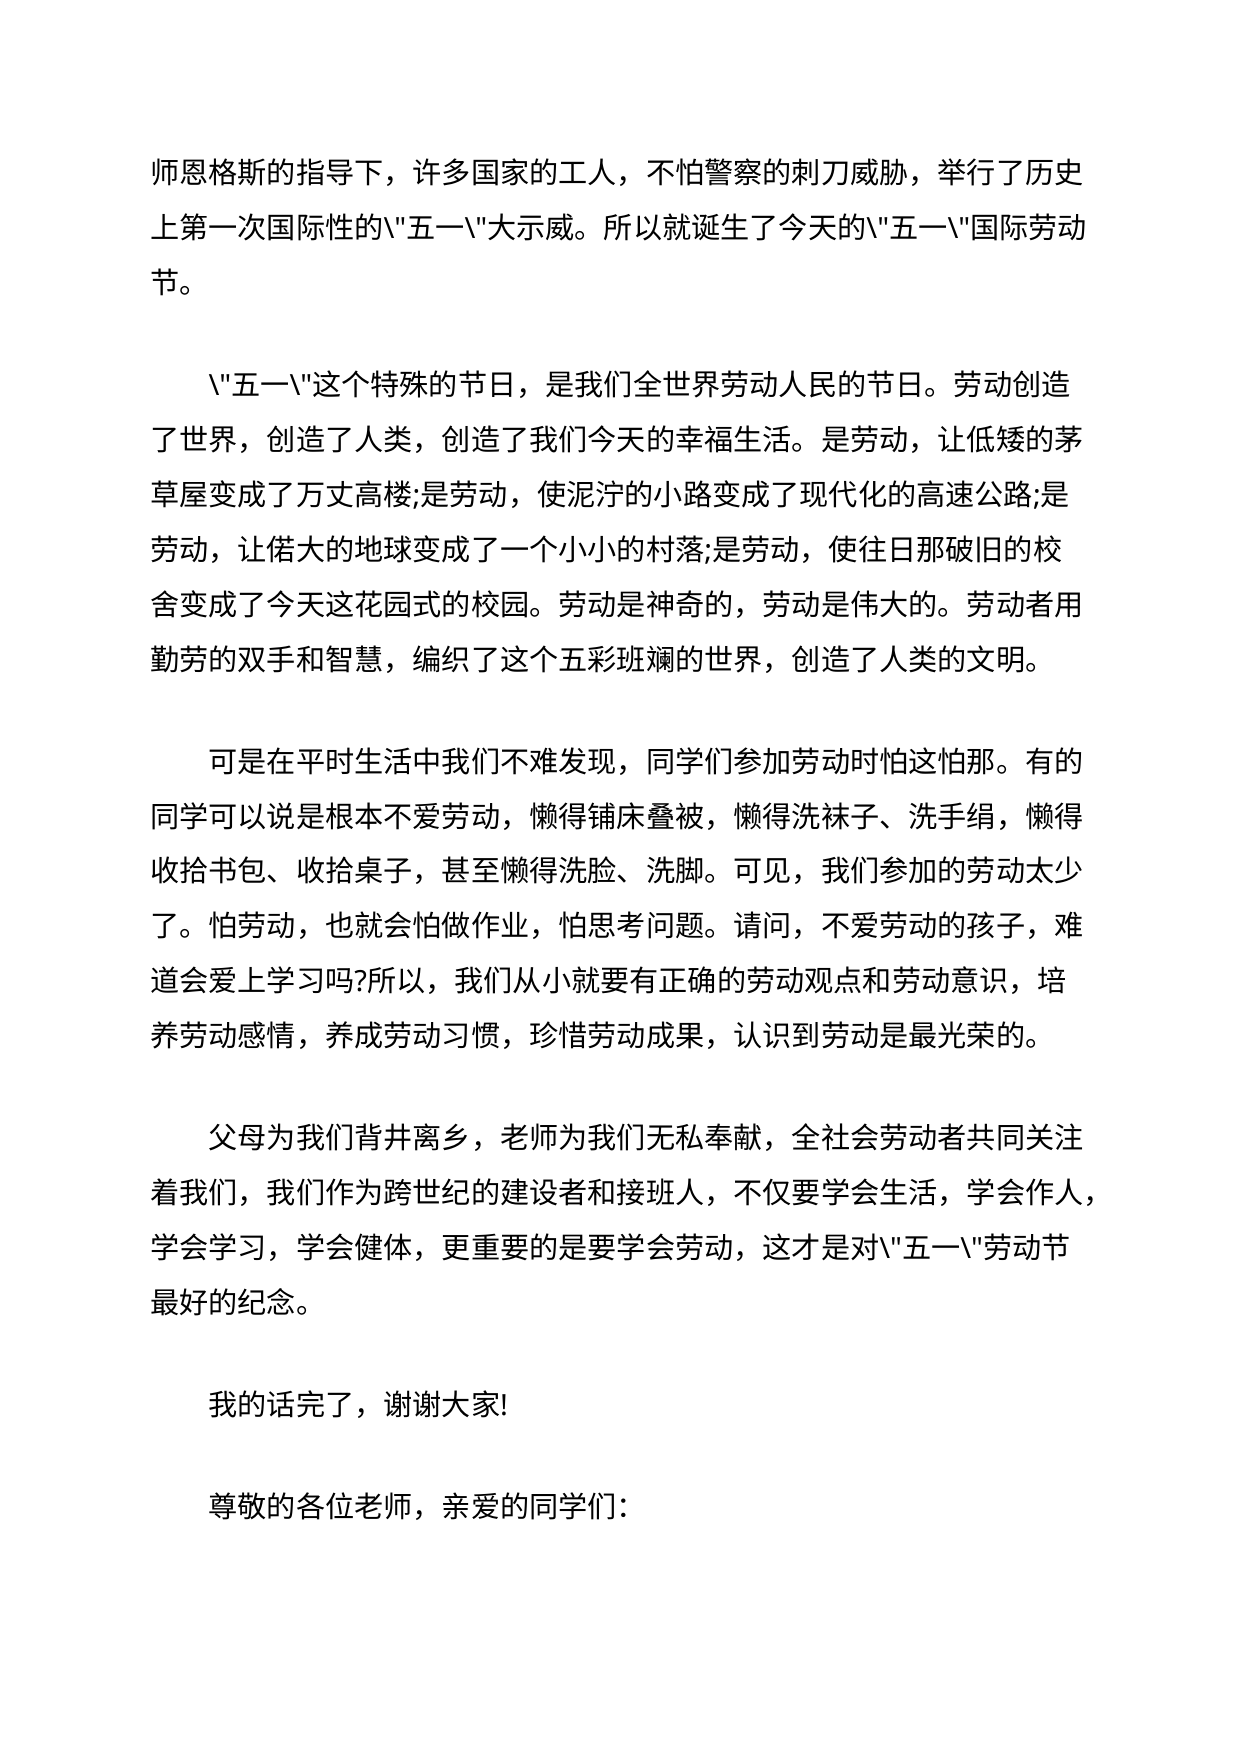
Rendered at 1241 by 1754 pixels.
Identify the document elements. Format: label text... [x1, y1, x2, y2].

text 我的话完了，谢谢大家! [150, 1381, 1090, 1423]
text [150, 150, 1090, 302]
text 尊敬的各位老师，亲爱的同学们： [150, 1483, 1090, 1525]
text 父母为我们背井离乡，老师为我们无私奉献，全社会劳动者共同关注着我们，我们作为跨世纪的建设者和接班人，不仅要学会生活，学会作人，学会学习，学会健体，更重要的是要学会劳动，这才是对\"五一\"劳动节最好的纪念。 [150, 1114, 1090, 1322]
text \"五一\"这个特殊的节日，是我们全世界劳动人民的节日。劳动创造了世界，创造了人类，创造了我们今天的幸福生活。是劳动，让低矮的茅草屋变成了万丈高楼;是劳动，使泥泞的小路变成了现代化的高速公路;是劳动，让偌大的地球变成了一个小小的村落;是劳动，使往日那破旧的校舍变成了今天这花园式的校园。劳动是神奇的，劳动是伟大的。劳动者用勤劳的双手和智慧，编织了这个五彩班斓的世界，创造了人类的文明。 [150, 362, 1090, 679]
text 可是在平时生活中我们不难发现，同学们参加劳动时怕这怕那。有的同学可以说是根本不爱劳动，懒得铺床叠被，懒得洗袜子、洗手绢，懒得收拾书包、收拾桌子，甚至懒得洗脸、洗脚。可见，我们参加的劳动太少了。怕劳动，也就会怕做作业，怕思考问题。请问，不爱劳动的孩子，难道会爱上学习吗?所以，我们从小就要有正确的劳动观点和劳动意识，培养劳动感情，养成劳动习惯，珍惜劳动成果，认识到劳动是最光荣的。 [150, 738, 1090, 1055]
